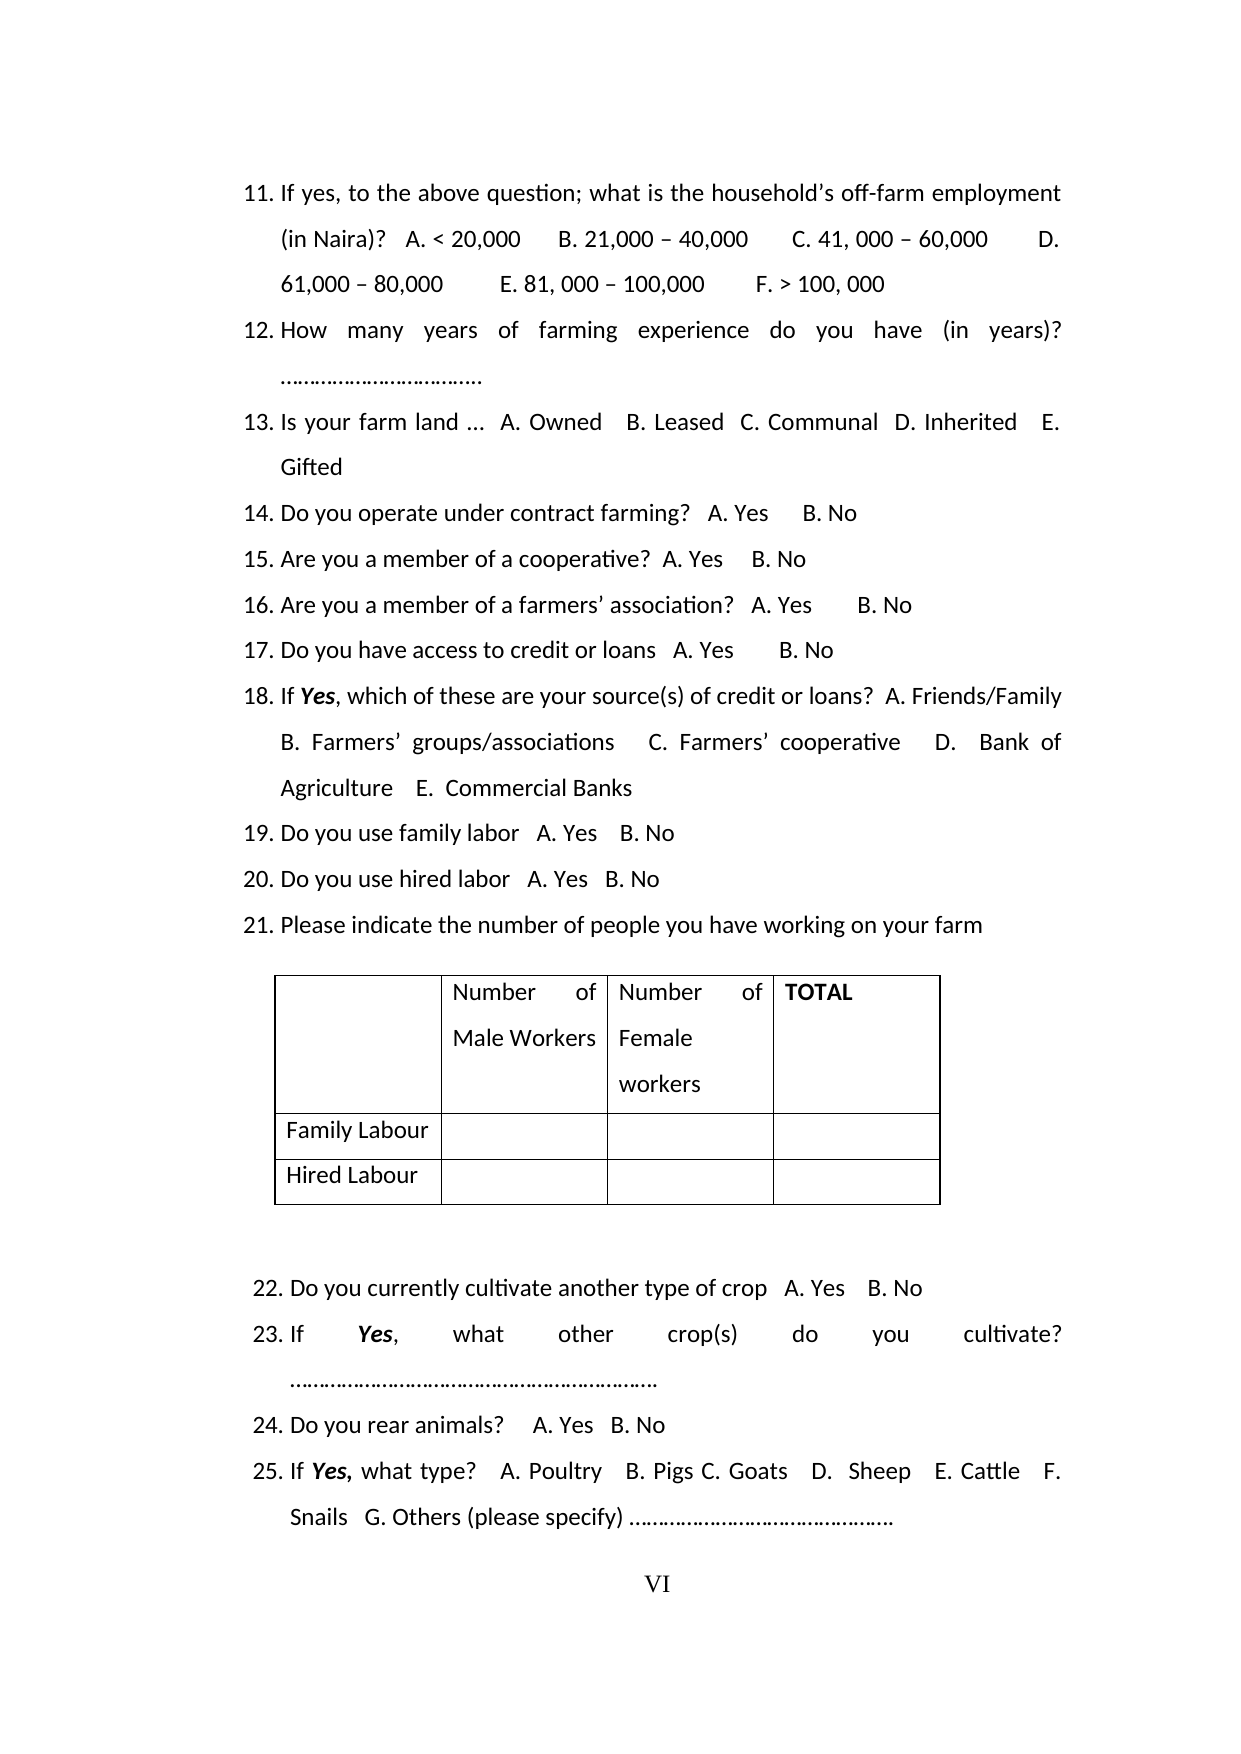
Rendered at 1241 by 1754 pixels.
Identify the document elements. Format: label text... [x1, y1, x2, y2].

table_cell [608, 1114, 773, 1158]
list Do you use hired labor A. Yes B. No [243, 863, 1063, 894]
list Are you a member of a farmers’ association? A. Yes B. No [243, 589, 1063, 619]
list Do you have access to credit or loans A. Yes B. No [243, 634, 1063, 665]
table_cell [442, 1160, 607, 1204]
list How many years of farming experience do you have (in years)? …………………………….. [243, 314, 1063, 391]
table_header Number of Female workers [608, 976, 773, 1113]
table_cell [608, 1160, 773, 1204]
table_cell [774, 1114, 939, 1158]
list Do you rear animals? A. Yes B. No [252, 1409, 1063, 1440]
list If Yes, which of these are your source(s) of credit or loans? A. Friends/Family B. Farmers’ groups/associations C. Farmers’ cooperative D. Bank of Agriculture E. Commercial Banks [243, 680, 1063, 802]
table_cell [774, 1160, 939, 1204]
list Do you use family labor A. Yes B. No [243, 817, 1063, 848]
table_cell Family Labour [276, 1114, 441, 1158]
list If Yes, what other crop(s) do you cultivate? ………………………………………………………. [252, 1318, 1063, 1394]
list Is your farm land … A. Owned B. Leased C. Communal D. Inherited E. Gifted [243, 406, 1063, 482]
table_header TOTAL [774, 976, 939, 1113]
list Are you a member of a cooperative? A. Yes B. No [243, 543, 1063, 573]
list If Yes, what type? A. Poultry B. Pigs C. Goats D. Sheep E. Cattle F. Snails G. Others (please specify) ………………………………………. [252, 1455, 1063, 1531]
list If yes, to the above question; what is the household’s off-farm employment (in Naira)? A. < 20,000 B. 21,000 – 40,000 C. 41, 000 – 60,000 D. 61,000 – 80,000 E. 81, 000 – 100,000 F. > 100, 000 [243, 177, 1063, 299]
table_cell Hired Labour [276, 1160, 441, 1204]
table_header Number of Male Workers [442, 976, 607, 1113]
list Do you currently cultivate another type of crop A. Yes B. No [252, 1272, 1063, 1302]
list Please indicate the number of people you have working on your farm [243, 909, 1063, 939]
table_cell [442, 1114, 607, 1158]
list Do you operate under contract farming? A. Yes B. No [243, 497, 1063, 528]
table_header [276, 976, 441, 1113]
